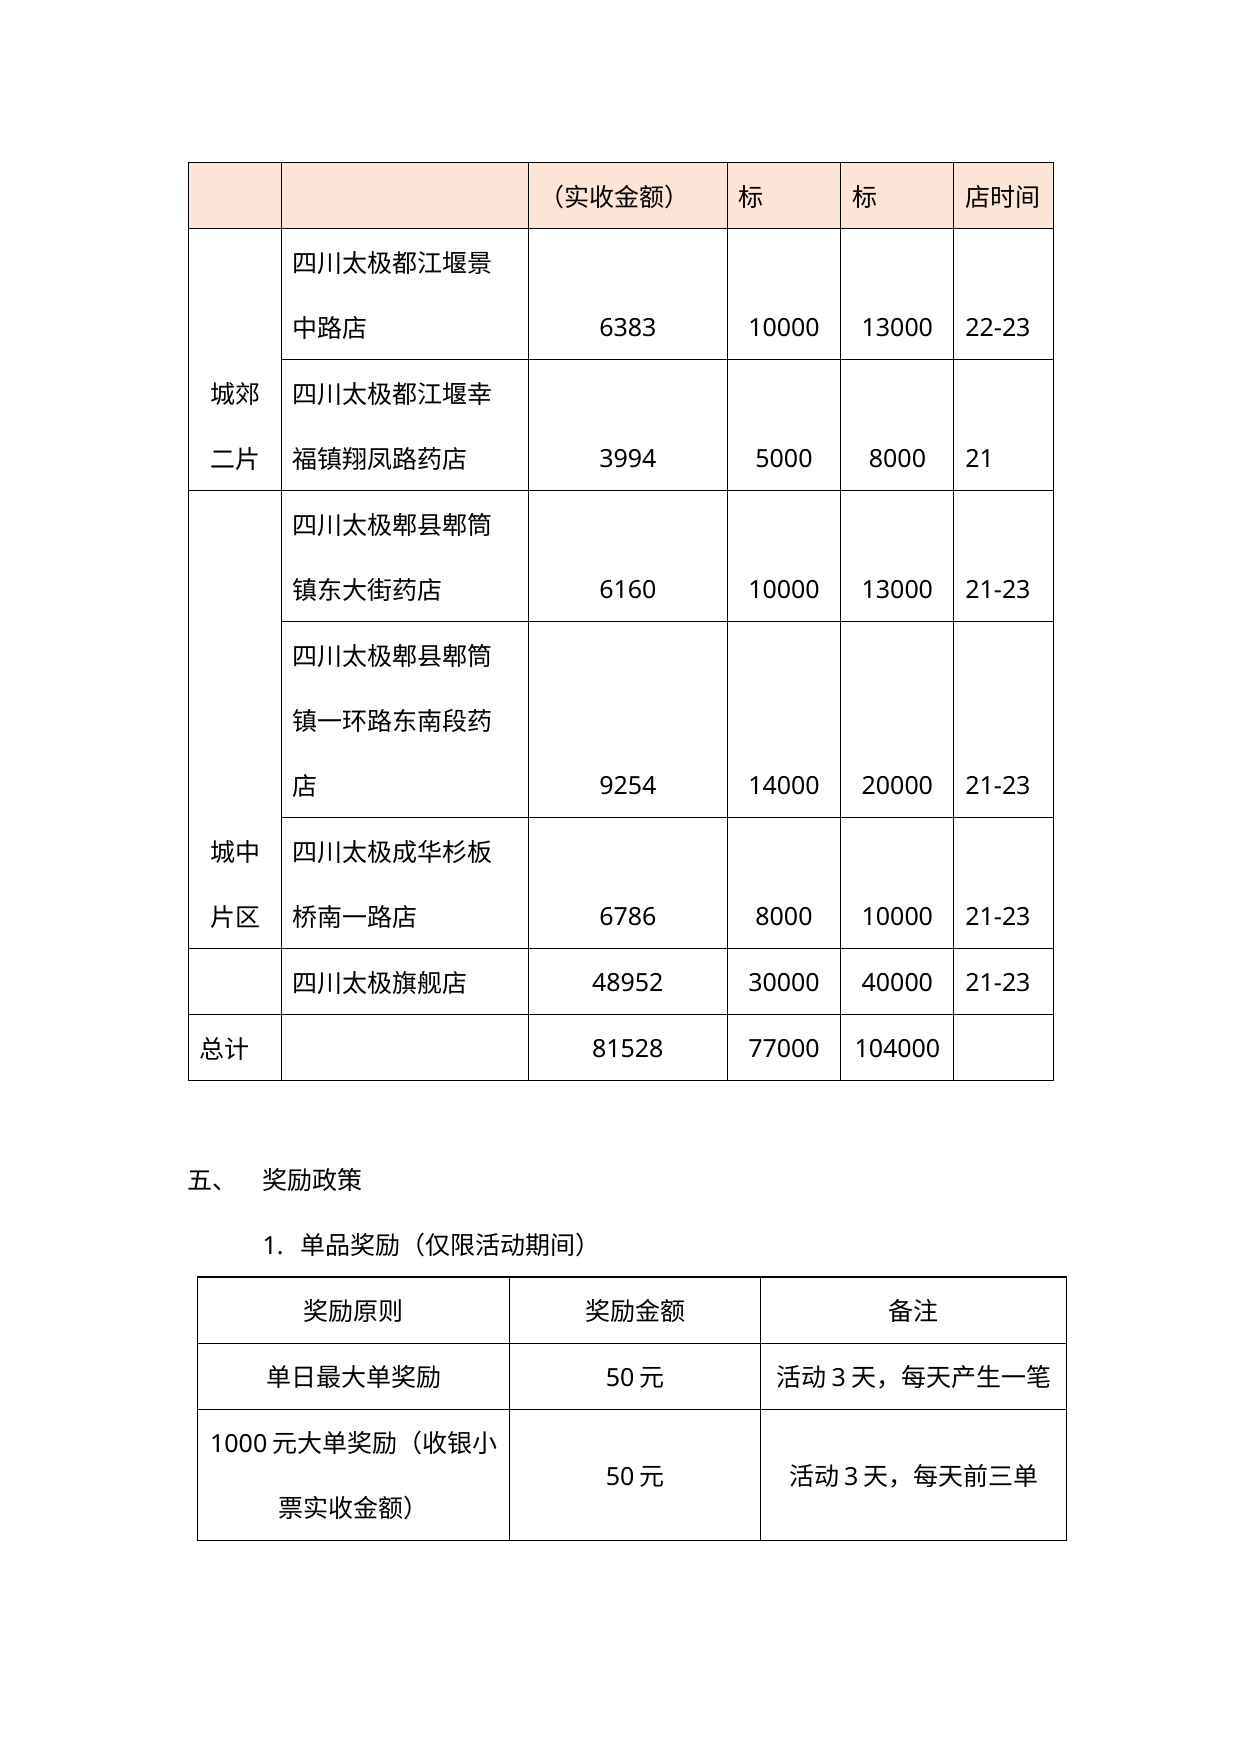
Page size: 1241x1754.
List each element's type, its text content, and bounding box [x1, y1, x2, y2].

table_cell 20000 [841, 622, 953, 817]
table_cell 30000 [728, 949, 840, 1014]
table_cell 四川太极都江堰景中路店 [282, 229, 528, 359]
table_cell 总计 [189, 1015, 281, 1080]
table_cell 21 [954, 360, 1053, 490]
table_cell 活动3天，每天前三单 [761, 1410, 1066, 1539]
table_cell 48952 [529, 949, 727, 1014]
table_header 备注 [761, 1278, 1066, 1342]
table_cell 14000 [728, 622, 840, 817]
table_cell 9254 [529, 622, 727, 817]
table_cell 城中片区 [189, 491, 281, 948]
table_cell 城郊二片 [189, 229, 281, 490]
table_cell [189, 949, 281, 1014]
table_header 奖励原则 [198, 1278, 509, 1342]
table_cell 81528 [529, 1015, 727, 1080]
table_cell 8000 [728, 818, 840, 948]
table_header 奖励金额 [510, 1278, 760, 1342]
table_cell 3994 [529, 360, 727, 490]
table_cell 5000 [728, 360, 840, 490]
table_header 6-8月月均销售（实收金额） [529, 163, 727, 228]
table_cell 50元 [510, 1344, 760, 1408]
table_cell 50元 [510, 1410, 760, 1539]
table_cell 四川太极成华杉板桥南一路店 [282, 818, 528, 948]
table_cell 13000 [841, 229, 953, 359]
table_cell 1000元大单奖励（收银小票实收金额） [198, 1410, 509, 1539]
table_cell 四川太极都江堰幸福镇翔凤路药店 [282, 360, 528, 490]
table_header 基础目标 [728, 163, 840, 228]
table_header 门店名称 [282, 163, 528, 228]
table_header 快车驻店时间 [954, 163, 1053, 228]
table_cell 10000 [728, 229, 840, 359]
table_cell 6786 [529, 818, 727, 948]
table_cell 四川太极旗舰店 [282, 949, 528, 1014]
table_cell 四川太极郫县郫筒镇一环路东南段药店 [282, 622, 528, 817]
table_cell [954, 1015, 1053, 1080]
table_cell 21-23 [954, 622, 1053, 817]
table_cell 10000 [841, 818, 953, 948]
table_cell 77000 [728, 1015, 840, 1080]
table_header 冲刺目标 [841, 163, 953, 228]
table_cell 10000 [728, 491, 840, 621]
table_header 片区 [189, 163, 281, 228]
table_cell 21-23 [954, 491, 1053, 621]
table_cell 四川太极郫县郫筒镇东大街药店 [282, 491, 528, 621]
table_cell 22-23 [954, 229, 1053, 359]
table_cell 40000 [841, 949, 953, 1014]
table_cell 6160 [529, 491, 727, 621]
table_cell 104000 [841, 1015, 953, 1080]
table_cell 6383 [529, 229, 727, 359]
table_cell [282, 1015, 528, 1080]
table_cell 21-23 [954, 949, 1053, 1014]
table_cell 8000 [841, 360, 953, 490]
table_cell 21-23 [954, 818, 1053, 948]
list 单品奖励（仅限活动期间） [262, 1211, 1053, 1276]
table_cell 单日最大单奖励 [198, 1344, 509, 1408]
table_cell 13000 [841, 491, 953, 621]
table_cell 活动3天，每天产生一笔 [761, 1344, 1066, 1408]
list 奖励政策 [187, 1146, 1053, 1211]
